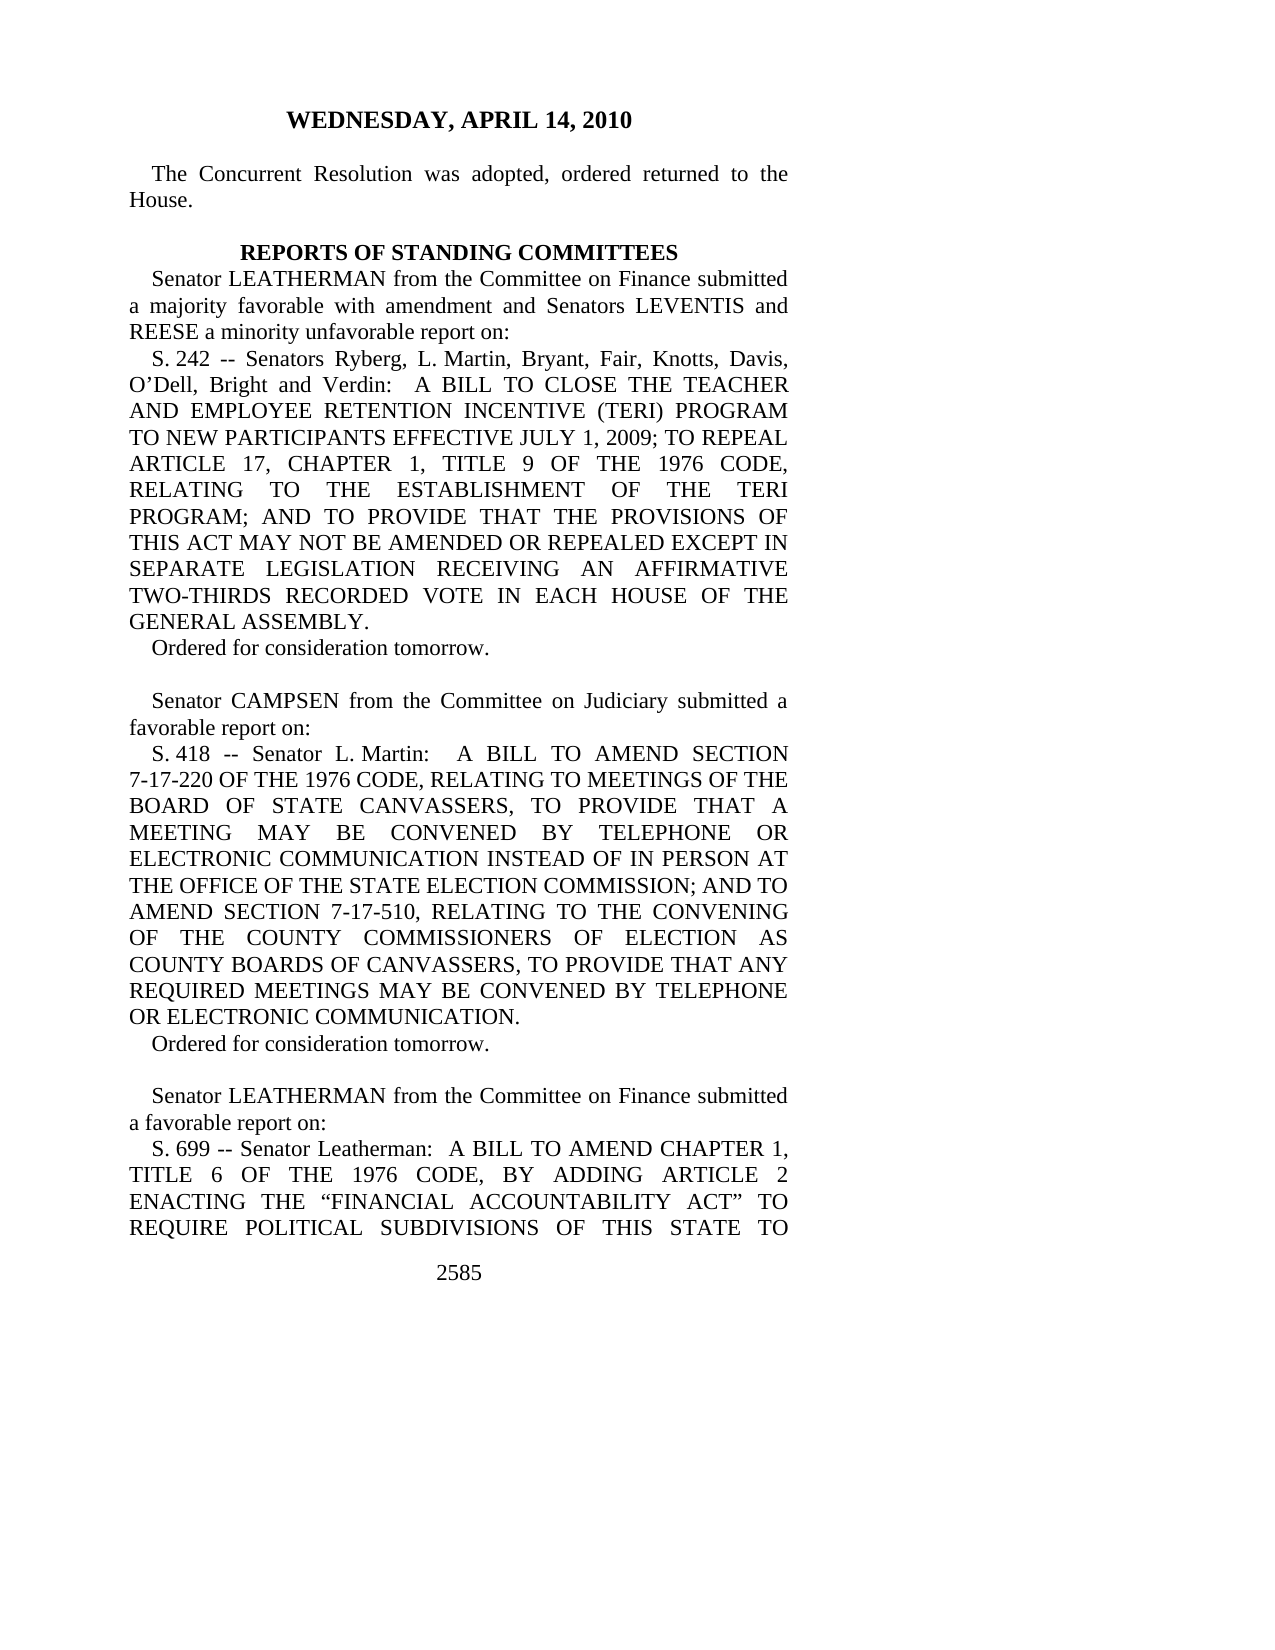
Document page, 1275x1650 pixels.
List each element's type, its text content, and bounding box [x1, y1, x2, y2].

text Ordered for consideration tomorrow. [129, 634, 789, 661]
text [129, 1135, 789, 1241]
text S. 418 -- Senator L. Martin: A BILL TO AMEND SECTION 7-17-220 OF THE 1976 CODE, RELATING TO MEETINGS OF THE BOARD OF STATE CANVASSERS, TO PROVIDE THAT A MEETING MAY BE CONVENED BY TELEPHONE OR ELECTRONIC COMMUNICATION INSTEAD OF IN PERSON AT THE OFFICE OF THE STATE ELECTION COMMISSION; AND TO AMEND SECTION 7-17-510, RELATING TO THE CONVENING OF THE COUNTY COMMISSIONERS OF ELECTION AS COUNTY BOARDS OF CANVASSERS, TO PROVIDE THAT ANY REQUIRED MEETINGS MAY BE CONVENED BY TELEPHONE OR ELECTRONIC COMMUNICATION. [129, 740, 789, 1030]
text Senator LEATHERMAN from the Committee on Finance submitted a majority favorable with amendment and Senators LEVENTIS and REESE a minority unfavorable report on: [129, 266, 789, 344]
text S. 242 -- Senators Ryberg, L. Martin, Bryant, Fair, Knotts, Davis, O’Dell, Bright and Verdin: A BILL TO CLOSE THE TEACHER AND EMPLOYEE RETENTION INCENTIVE (TERI) PROGRAM TO NEW PARTICIPANTS EFFECTIVE JULY 1, 2009; TO REPEAL ARTICLE 17, CHAPTER 1, TITLE 9 OF THE 1976 CODE, RELATING TO THE ESTABLISHMENT OF THE TERI PROGRAM; AND TO PROVIDE THAT THE PROVISIONS OF THIS ACT MAY NOT BE AMENDED OR REPEALED EXCEPT IN SEPARATE LEGISLATION RECEIVING AN AFFIRMATIVE TWO-THIRDS RECORDED VOTE IN EACH HOUSE OF THE GENERAL ASSEMBLY. [129, 344, 789, 634]
text REPORTS OF STANDING COMMITTEES [129, 239, 789, 266]
text Senator LEATHERMAN from the Committee on Finance submitted a favorable report on: [129, 1082, 789, 1135]
text The Concurrent Resolution was adopted, ordered returned to the House. [129, 160, 789, 213]
text Ordered for consideration tomorrow. [129, 1030, 789, 1056]
text Senator CAMPSEN from the Committee on Judiciary submitted a favorable report on: [129, 687, 789, 740]
